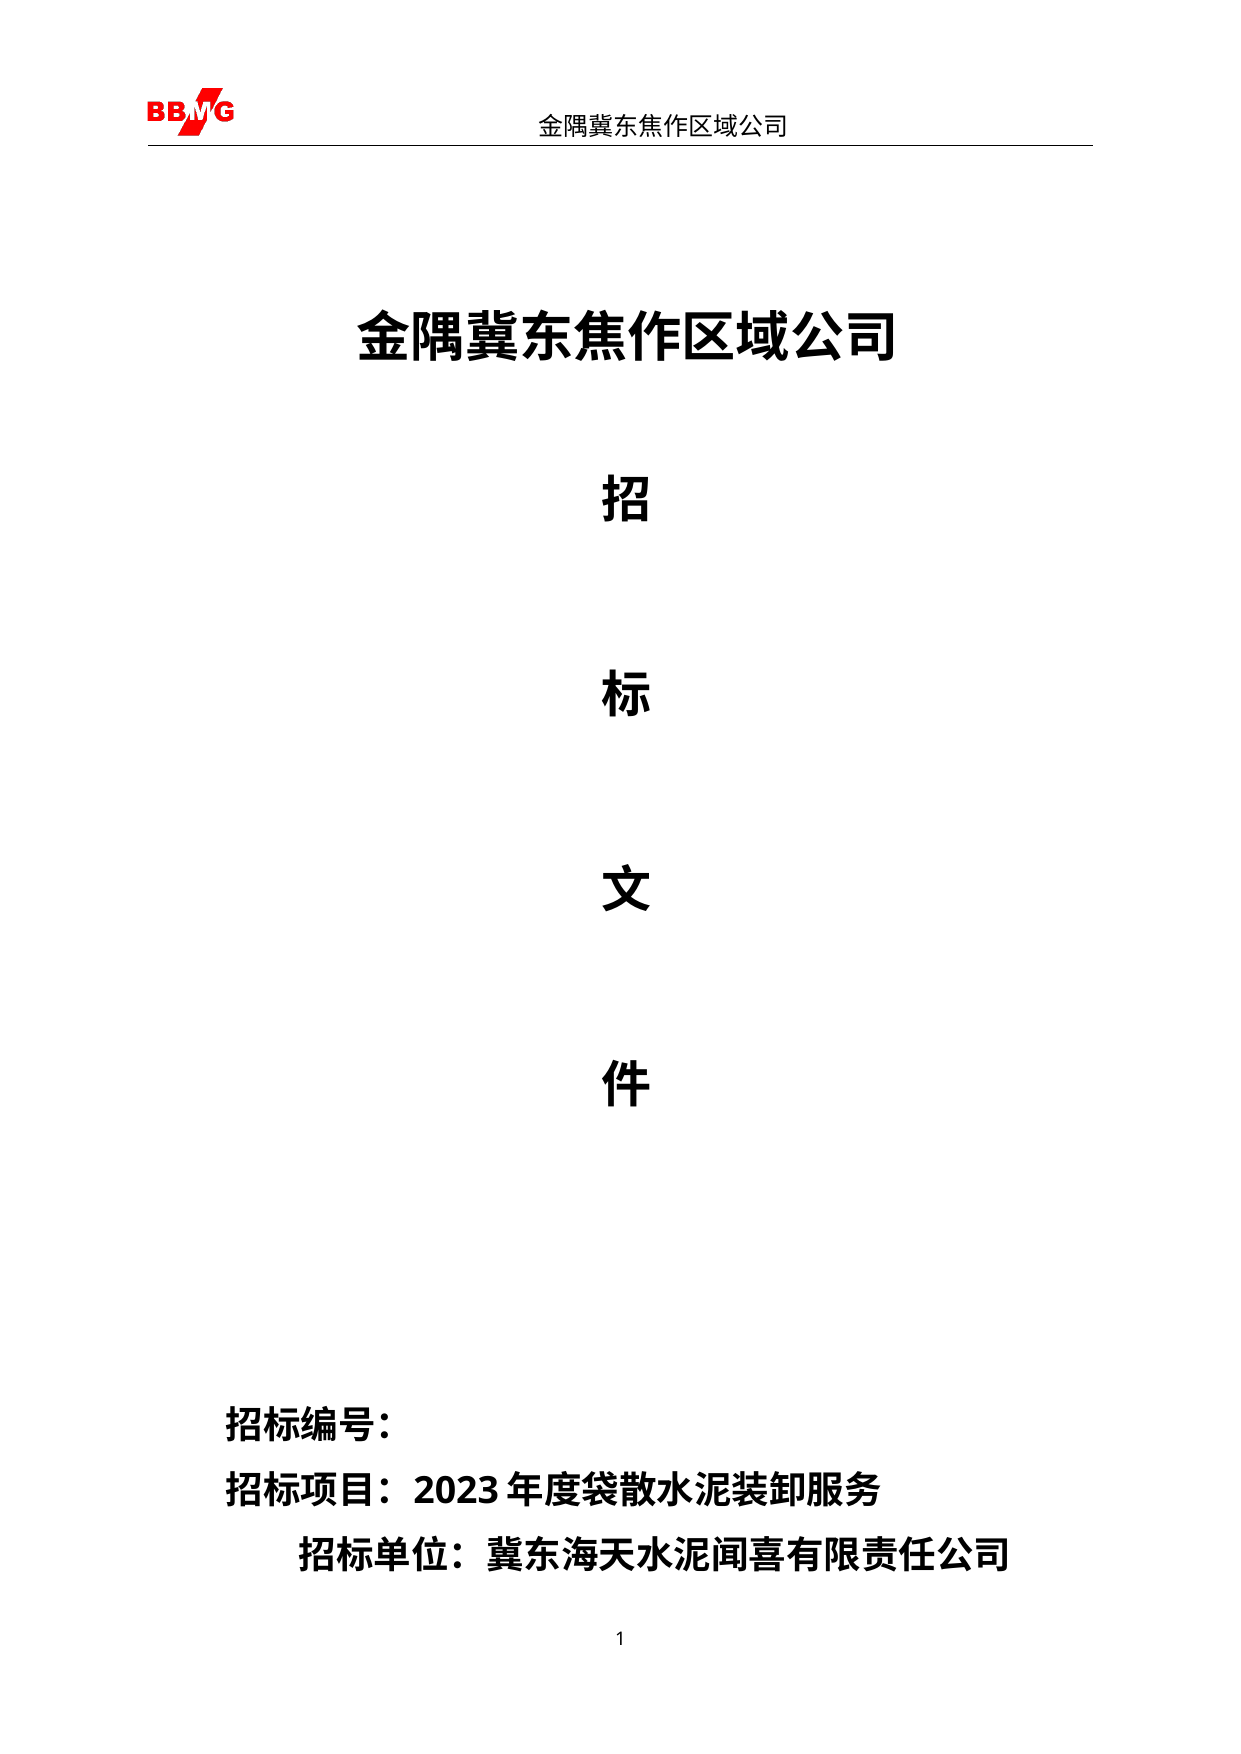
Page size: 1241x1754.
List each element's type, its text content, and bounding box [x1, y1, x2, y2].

text 招标项目：2023年度袋散水泥装卸服务 [148, 1454, 1093, 1519]
text 招标编号： [148, 1389, 1093, 1454]
picture [147, 88, 234, 136]
text 件 [148, 1032, 1093, 1129]
text 金隅冀东焦作区域公司 [148, 284, 1093, 382]
text 标 [148, 642, 1093, 739]
text 招 [148, 447, 1093, 544]
text 招标单位：冀东海天水泥闻喜有限责任公司 [148, 1519, 1093, 1584]
text 文 [148, 837, 1093, 934]
